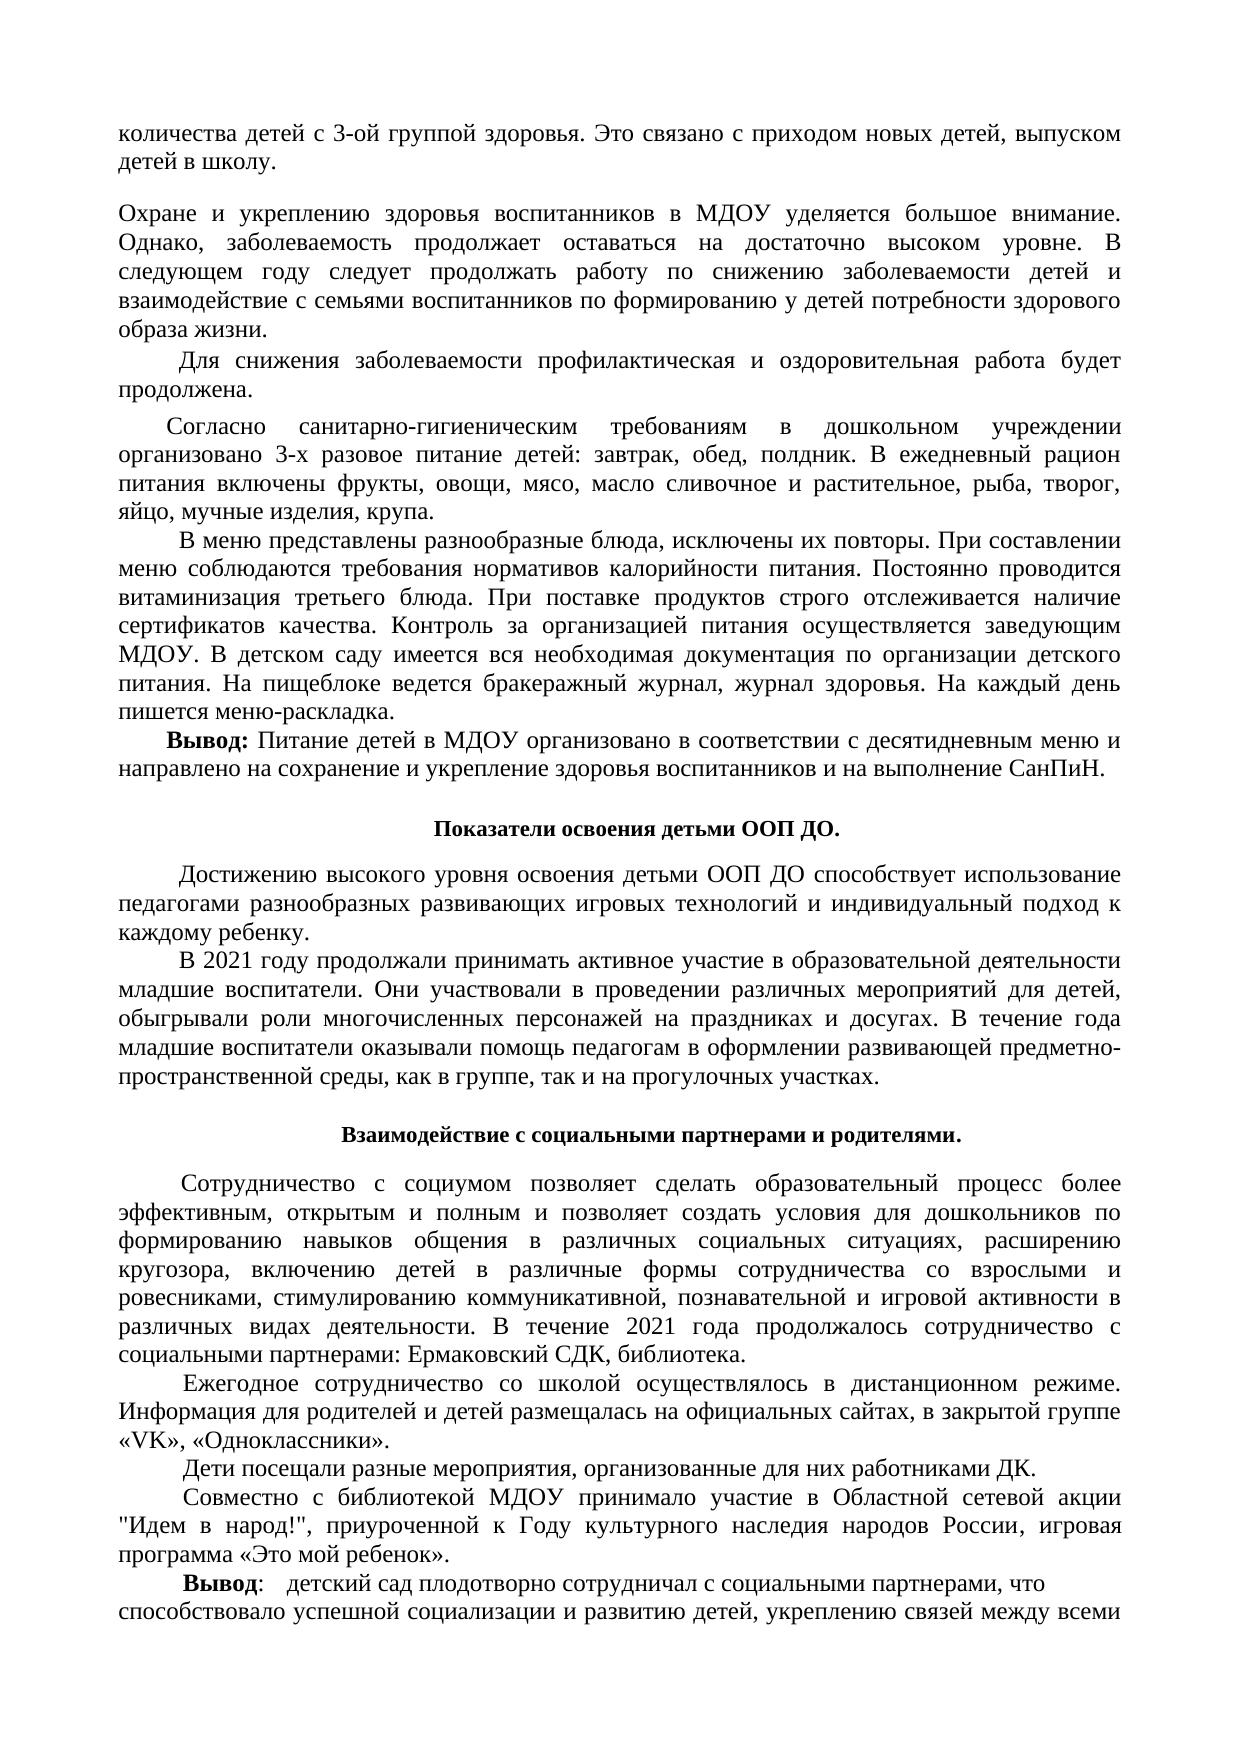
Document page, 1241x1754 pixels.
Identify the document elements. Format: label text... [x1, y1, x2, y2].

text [118, 118, 1122, 175]
text Сотрудничество с социумом позволяет сделать образовательный процесс более эффективным, открытым и полным и позволяет создать условия для дошкольников по формированию навыков общения в различных социальных ситуациях, расширению кругозора, включению детей в различные формы сотрудничества со взрослыми и ровесниками, стимулированию коммуникативной, познавательной и игровой активности в различных видах деятельности. В течение 2021 года продолжалось сотрудничество с социальными партнерами: Ермаковский СДК, библиотека. [118, 1168, 1122, 1368]
text Достижению высокого уровня освоения детьми ООП ДО способствует использование педагогами разнообразных развивающих игровых технологий и индивидуальный подход к каждому ребенку. [118, 860, 1122, 946]
text В 2021 году продолжали принимать активное участие в образовательной деятельности младшие воспитатели. Они участвовали в проведении различных мероприятий для детей, обыгрывали роли многочисленных персонажей на праздниках и досугах. В течение года младшие воспитатели оказывали помощь педагогам в оформлении развивающей предметно-пространственной среды, как в группе, так и на прогулочных участках. [118, 946, 1122, 1090]
text В меню представлены разнообразные блюда, исключены их повторы. При составлении меню соблюдаются требования нормативов калорийности питания. Постоянно проводится витаминизация третьего блюда. При поставке продуктов строго отслеживается наличие сертификатов качества. Контроль за организацией питания осуществляется заведующим МДОУ. В детском саду имеется вся необходимая документация по организации детского питания. На пищеблоке ведется бракеражный журнал, журнал здоровья. На каждый день пишется меню-раскладка. [118, 525, 1122, 725]
text Вывод: Питание детей в МДОУ организовано в соответствии с десятидневным меню и направлено на сохранение и укрепление здоровья воспитанников и на выполнение СанПиН. [118, 725, 1122, 782]
text Для снижения заболеваемости профилактическая и оздоровительная работа будет продолжена. [118, 346, 1122, 403]
text Показатели освоения детьми ООП ДО. [151, 814, 1122, 842]
text Вывод: детский сад плодотворно сотрудничал с социальными партнерами, что [118, 1568, 1122, 1597]
text Совместно с библиотекой МДОУ принимало участие в Областной сетевой акции "Идем в народ!", приуроченной к Году культурного наследия народов России, игровая программа «Это мой ребенок». [118, 1482, 578, 1511]
text Совместно с библиотекой МДОУ принимало участие в Областной сетевой акции "Идем в народ!", приуроченной к Году культурного наследия народов России, игровая программа «Это мой ребенок». [118, 1511, 1122, 1568]
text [118, 1597, 1122, 1625]
text Согласно санитарно-гигиеническим требованиям в дошкольном учреждении организовано 3-х разовое питание детей: завтрак, обед, полдник. В ежедневный рацион питания включены фрукты, овощи, мясо, масло сливочное и растительное, рыба, творог, яйцо, мучные изделия, крупа. [118, 411, 1122, 525]
text Охране и укреплению здоровья воспитанников в МДОУ уделяется большое внимание. Однако, заболеваемость продолжает оставаться на достаточно высоком уровне. В следующем году следует продолжать работу по снижению заболеваемости детей и взаимодействие с семьями воспитанников по формированию у детей потребности здорового образа жизни. [118, 199, 1122, 343]
text Взаимодействие с социальными партнерами и родителями. [118, 1121, 1122, 1148]
text Дети посещали разные мероприятия, организованные для них работниками ДК. [118, 1454, 1122, 1482]
text Ежегодное сотрудничество со школой осуществлялось в дистанционном режиме. Информация для родителей и детей размещалась на официальных сайтах, в закрытой группе «VK», «Одноклассники». [118, 1368, 1122, 1454]
